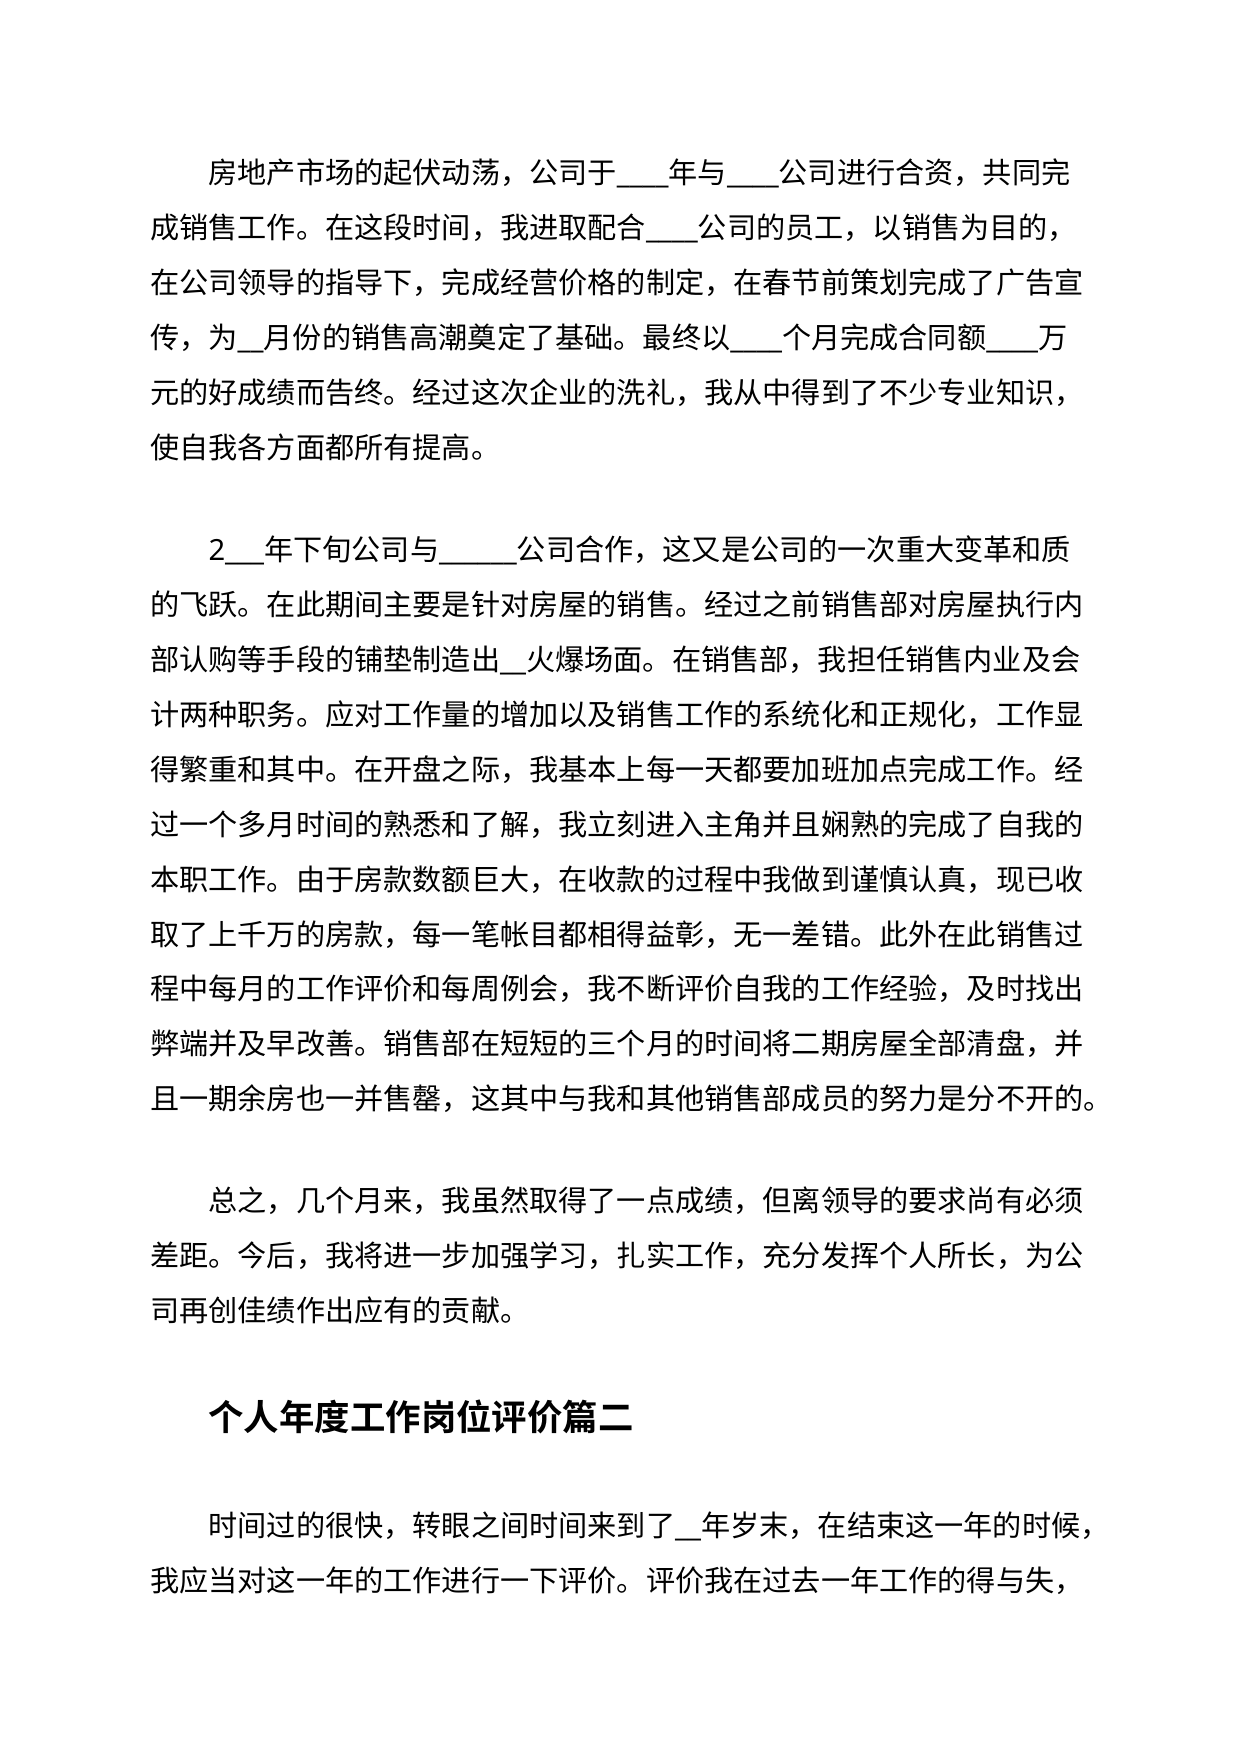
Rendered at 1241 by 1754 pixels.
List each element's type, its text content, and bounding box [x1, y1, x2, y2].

text 2___年下旬公司与______公司合作，这又是公司的一次重大变革和质的飞跃。在此期间主要是针对房屋的销售。经过之前销售部对房屋执行内部认购等手段的铺垫制造出__火爆场面。在销售部，我担任销售内业及会计两种职务。应对工作量的增加以及销售工作的系统化和正规化，工作显得繁重和其中。在开盘之际，我基本上每一天都要加班加点完成工作。经过一个多月时间的熟悉和了解，我立刻进入主角并且娴熟的完成了自我的本职工作。由于房款数额巨大，在收款的过程中我做到谨慎认真，现已收取了上千万的房款，每一笔帐目都相得益彰，无一差错。此外在此销售过程中每月的工作评价和每周例会，我不断评价自我的工作经验，及时找出弊端并及早改善。销售部在短短的三个月的时间将二期房屋全部清盘，并且一期余房也一并售罄，这其中与我和其他销售部成员的努力是分不开的。 [150, 527, 1090, 1118]
text 个人年度工作岗位评价篇二 [150, 1389, 1090, 1440]
text 房地产市场的起伏动荡，公司于____年与____公司进行合资，共同完成销售工作。在这段时间，我进取配合____公司的员工，以销售为目的，在公司领导的指导下，完成经营价格的制定，在春节前策划完成了广告宣传，为__月份的销售高潮奠定了基础。最终以____个月完成合同额____万元的好成绩而告终。经过这次企业的洗礼，我从中得到了不少专业知识，使自我各方面都所有提高。 [150, 150, 1090, 467]
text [150, 1502, 1090, 1600]
text 总之，几个月来，我虽然取得了一点成绩，但离领导的要求尚有必须差距。今后，我将进一步加强学习，扎实工作，充分发挥个人所长，为公司再创佳绩作出应有的贡献。 [150, 1177, 1090, 1329]
